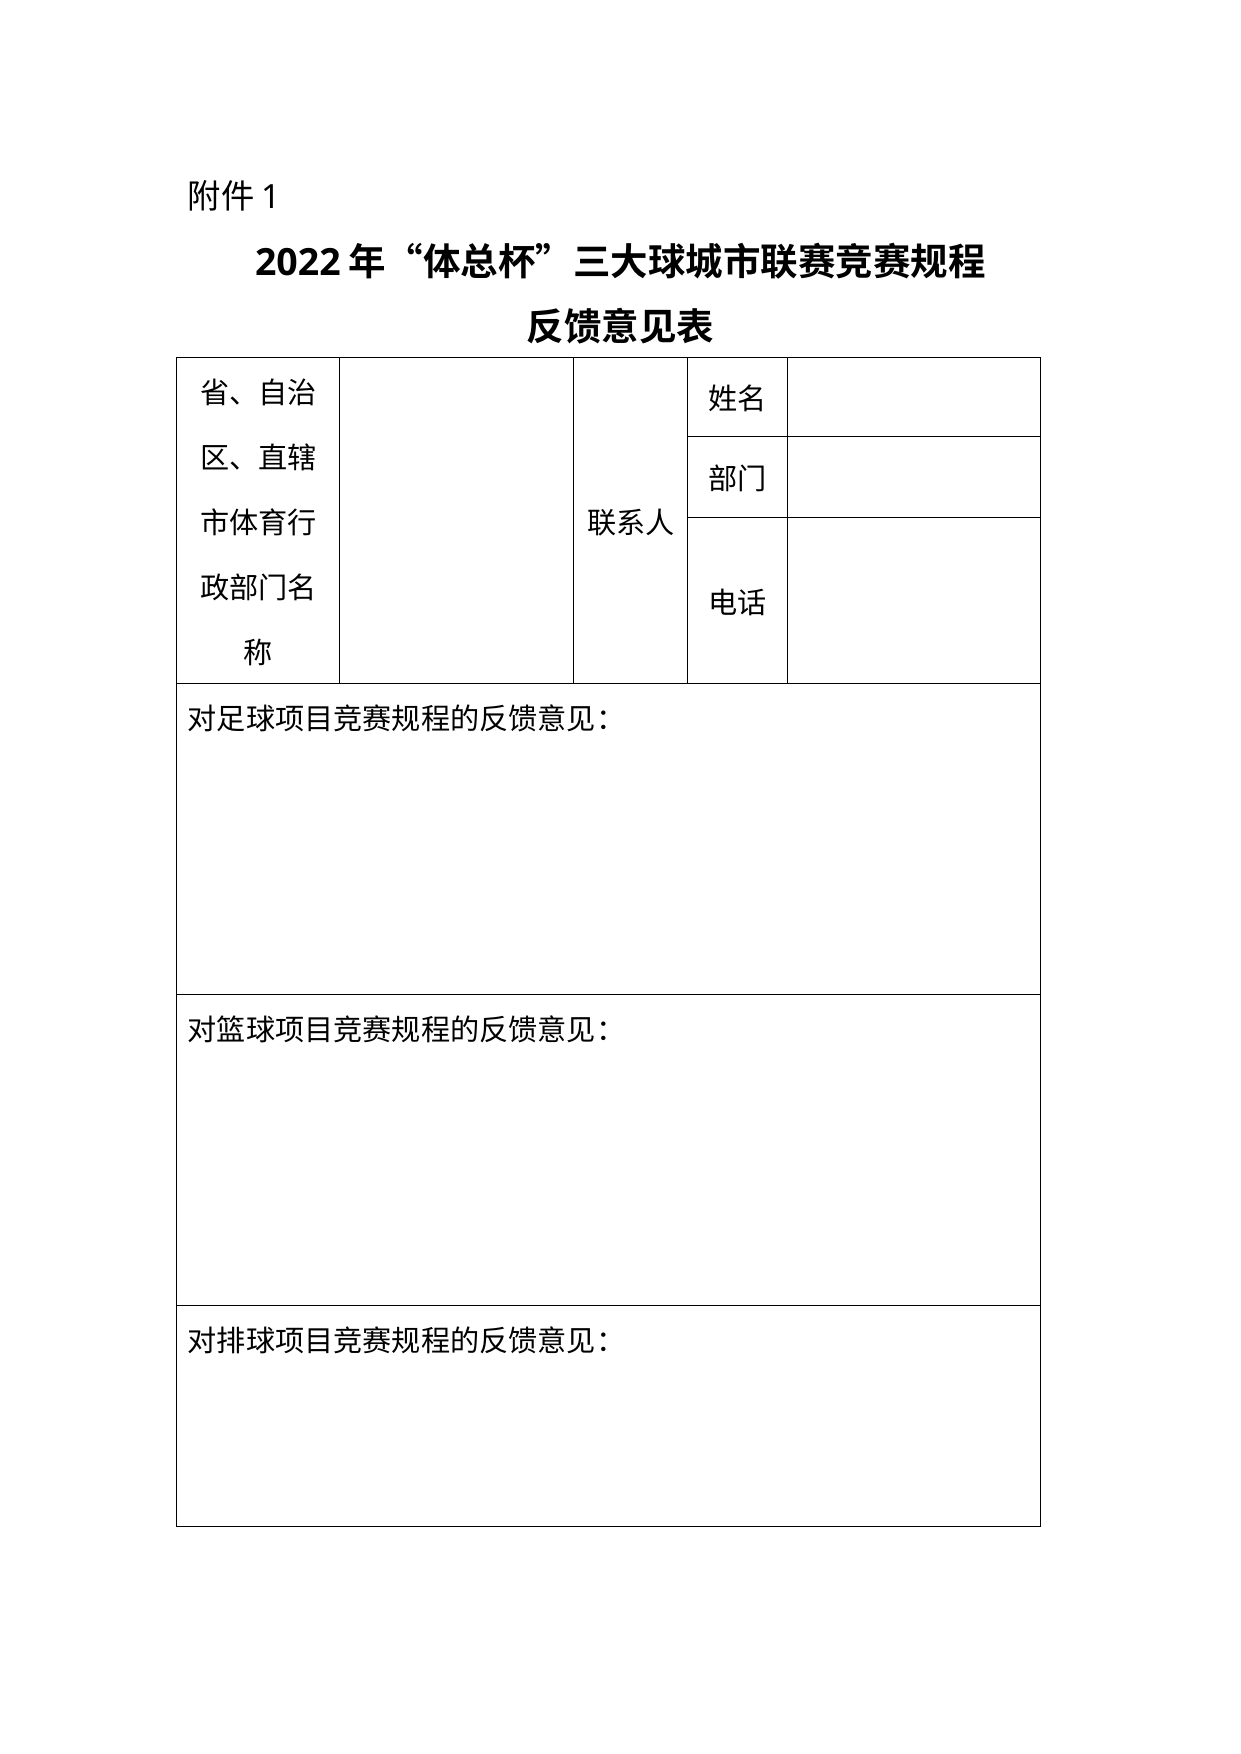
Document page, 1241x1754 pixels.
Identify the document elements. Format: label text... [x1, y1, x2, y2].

table_header [340, 358, 573, 683]
table_header 姓名 [688, 358, 787, 436]
text 附件1 [187, 162, 1053, 227]
table_cell 电话 [688, 518, 787, 683]
table_header [788, 358, 1040, 436]
table_cell 部门 [688, 437, 787, 517]
table_cell 对篮球项目竞赛规程的反馈意见： [177, 995, 1040, 1305]
table_cell [788, 437, 1040, 517]
table_header 联系人 [574, 358, 687, 683]
text 反馈意见表 [187, 292, 1053, 357]
table_cell 对排球项目竞赛规程的反馈意见： [177, 1306, 1040, 1526]
text 2022年“体总杯”三大球城市联赛竞赛规程 [187, 227, 1053, 292]
table_header 省、自治区、直辖市体育行政部门名称 [177, 358, 339, 683]
table_cell [788, 518, 1040, 683]
table_cell 对足球项目竞赛规程的反馈意见： [177, 684, 1040, 994]
